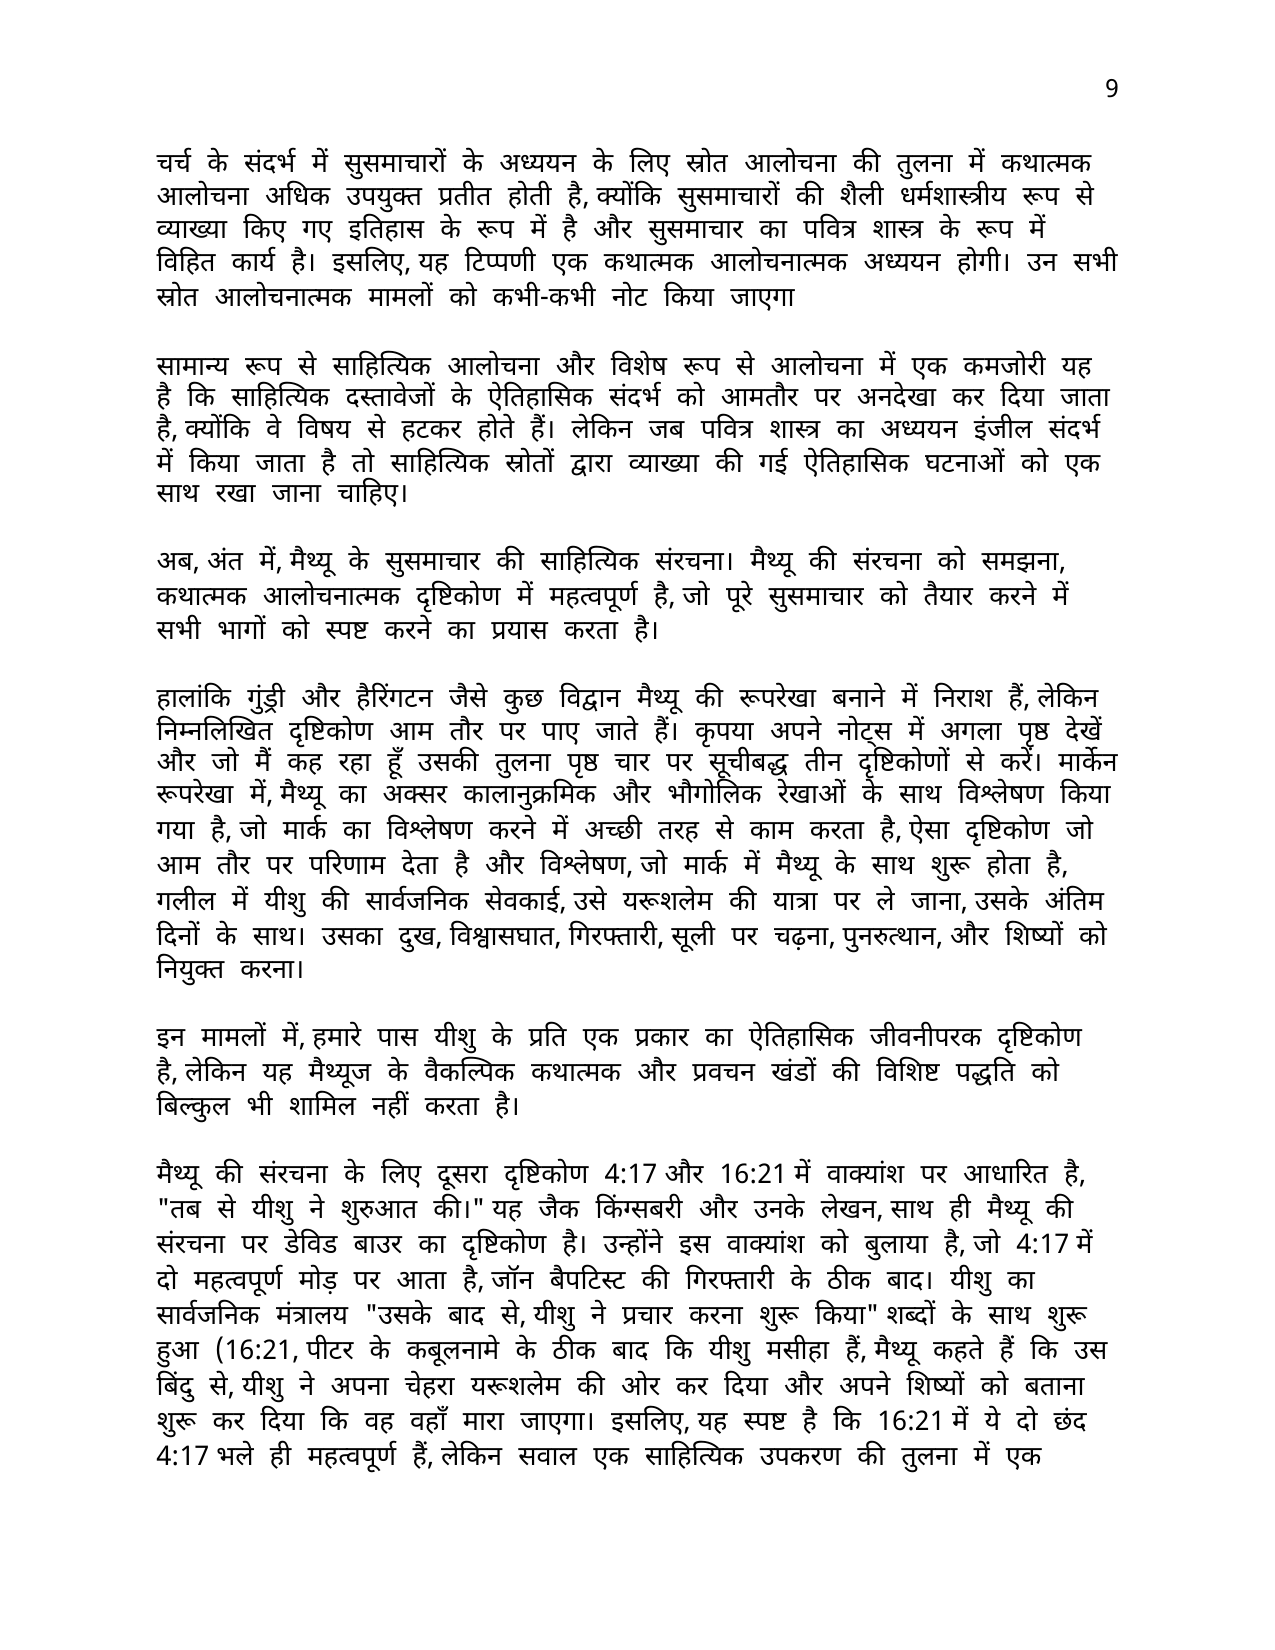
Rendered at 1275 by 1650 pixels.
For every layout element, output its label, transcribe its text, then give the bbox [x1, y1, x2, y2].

text चर्च के संदर्भ में सुसमाचारों के अध्ययन के लिए स्रोत आलोचना की तुलना में कथात्मक आलोचना अधिक उपयुक्त प्रतीत होती है, क्योंकि सुसमाचारों की शैली धर्मशास्त्रीय रूप से व्याख्या किए गए इतिहास के रूप में है और सुसमाचार का पवित्र शास्त्र के रूप में विहित कार्य है। इसलिए, यह टिप्पणी एक कथात्मक आलोचनात्मक अध्ययन होगी। उन सभी स्रोत आलोचनात्मक मामलों को कभी-कभी नोट किया जाएगा [156, 150, 1118, 317]
text हालांकि गुंड्री और हैरिंगटन जैसे कुछ विद्वान मैथ्यू की रूपरेखा बनाने में निराश हैं, लेकिन निम्नलिखित दृष्टिकोण आम तौर पर पाए जाते हैं। कृपया अपने नोट्स में अगला पृष्ठ देखें और जो मैं कह रहा हूँ उसकी तुलना पृष्ठ चार पर सूचीबद्ध तीन दृष्टिकोणों से करें। मार्केन रूपरेखा में, मैथ्यू का अक्सर कालानुक्रमिक और भौगोलिक रेखाओं के साथ विश्लेषण किया गया है, जो मार्क का विश्लेषण करने में अच्छी तरह से काम करता है, ऐसा दृष्टिकोण जो आम तौर पर परिणाम देता है और विश्लेषण, जो मार्क में मैथ्यू के साथ शुरू होता है, गलील में यीशु की सार्वजनिक सेवकाई, उसे यरूशलेम की यात्रा पर ले जाना, उसके अंतिम दिनों के साथ। उसका दुख, विश्वासघात, गिरफ्तारी, सूली पर चढ़ना, पुनरुत्थान, और शिष्यों को नियुक्त करना। [156, 683, 1118, 987]
text इन मामलों में, हमारे पास यीशु के प्रति एक प्रकार का ऐतिहासिक जीवनीपरक दृष्टिकोण है, लेकिन यह मैथ्यूज के वैकल्पिक कथात्मक और प्रवचन खंडों की विशिष्ट पद्धति को बिल्कुल भी शामिल नहीं करता है। [156, 1022, 1118, 1124]
text सामान्य रूप से साहित्यिक आलोचना और विशेष रूप से आलोचना में एक कमजोरी यह है कि साहित्यिक दस्तावेजों के ऐतिहासिक संदर्भ को आमतौर पर अनदेखा कर दिया जाता है, क्योंकि वे विषय से हटकर होते हैं। लेकिन जब पवित्र शास्त्र का अध्ययन इंजील संदर्भ में किया जाता है तो साहित्यिक स्रोतों द्वारा व्याख्या की गई ऐतिहासिक घटनाओं को एक साथ रखा जाना चाहिए। [156, 353, 1118, 511]
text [156, 1159, 1118, 1477]
text अब, अंत में, मैथ्यू के सुसमाचार की साहित्यिक संरचना। मैथ्यू की संरचना को समझना, कथात्मक आलोचनात्मक दृष्टिकोण में महत्वपूर्ण है, जो पूरे सुसमाचार को तैयार करने में सभी भागों को स्पष्ट करने का प्रयास करता है। [156, 511, 1118, 648]
